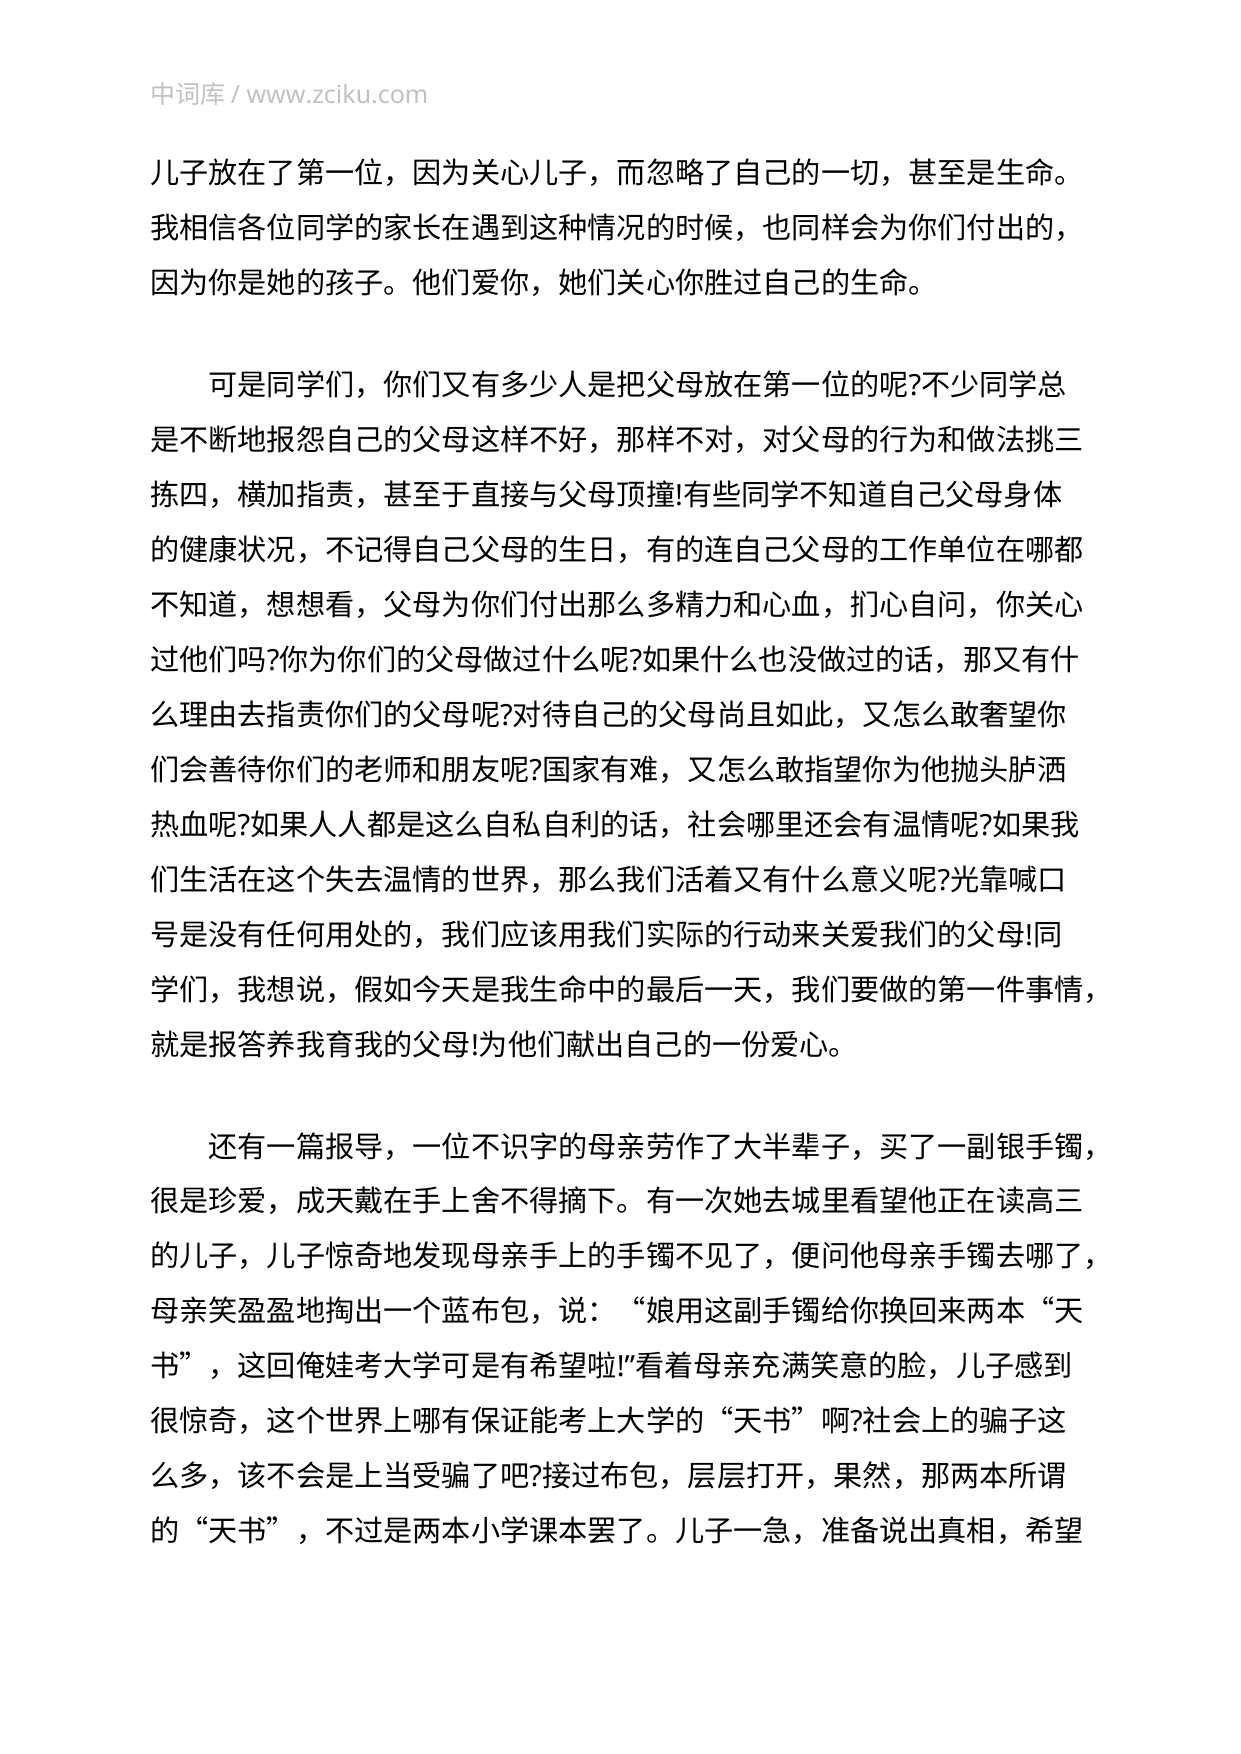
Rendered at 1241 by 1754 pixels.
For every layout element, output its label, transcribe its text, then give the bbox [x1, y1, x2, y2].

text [150, 150, 1090, 302]
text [150, 1123, 1090, 1550]
text 可是同学们，你们又有多少人是把父母放在第一位的呢?不少同学总是不断地报怨自己的父母这样不好，那样不对，对父母的行为和做法挑三拣四，横加指责，甚至于直接与父母顶撞!有些同学不知道自己父母身体的健康状况，不记得自己父母的生日，有的连自己父母的工作单位在哪都不知道，想想看，父母为你们付出那么多精力和心血，扪心自问，你关心过他们吗?你为你们的父母做过什么呢?如果什么也没做过的话，那又有什么理由去指责你们的父母呢?对待自己的父母尚且如此，又怎么敢奢望你们会善待你们的老师和朋友呢?国家有难，又怎么敢指望你为他抛头胪洒热血呢?如果人人都是这么自私自利的话，社会哪里还会有温情呢?如果我们生活在这个失去温情的世界，那么我们活着又有什么意义呢?光靠喊口号是没有任何用处的，我们应该用我们实际的行动来关爱我们的父母!同学们，我想说，假如今天是我生命中的最后一天，我们要做的第一件事情，就是报答养我育我的父母!为他们献出自己的一份爱心。 [150, 362, 1090, 1063]
